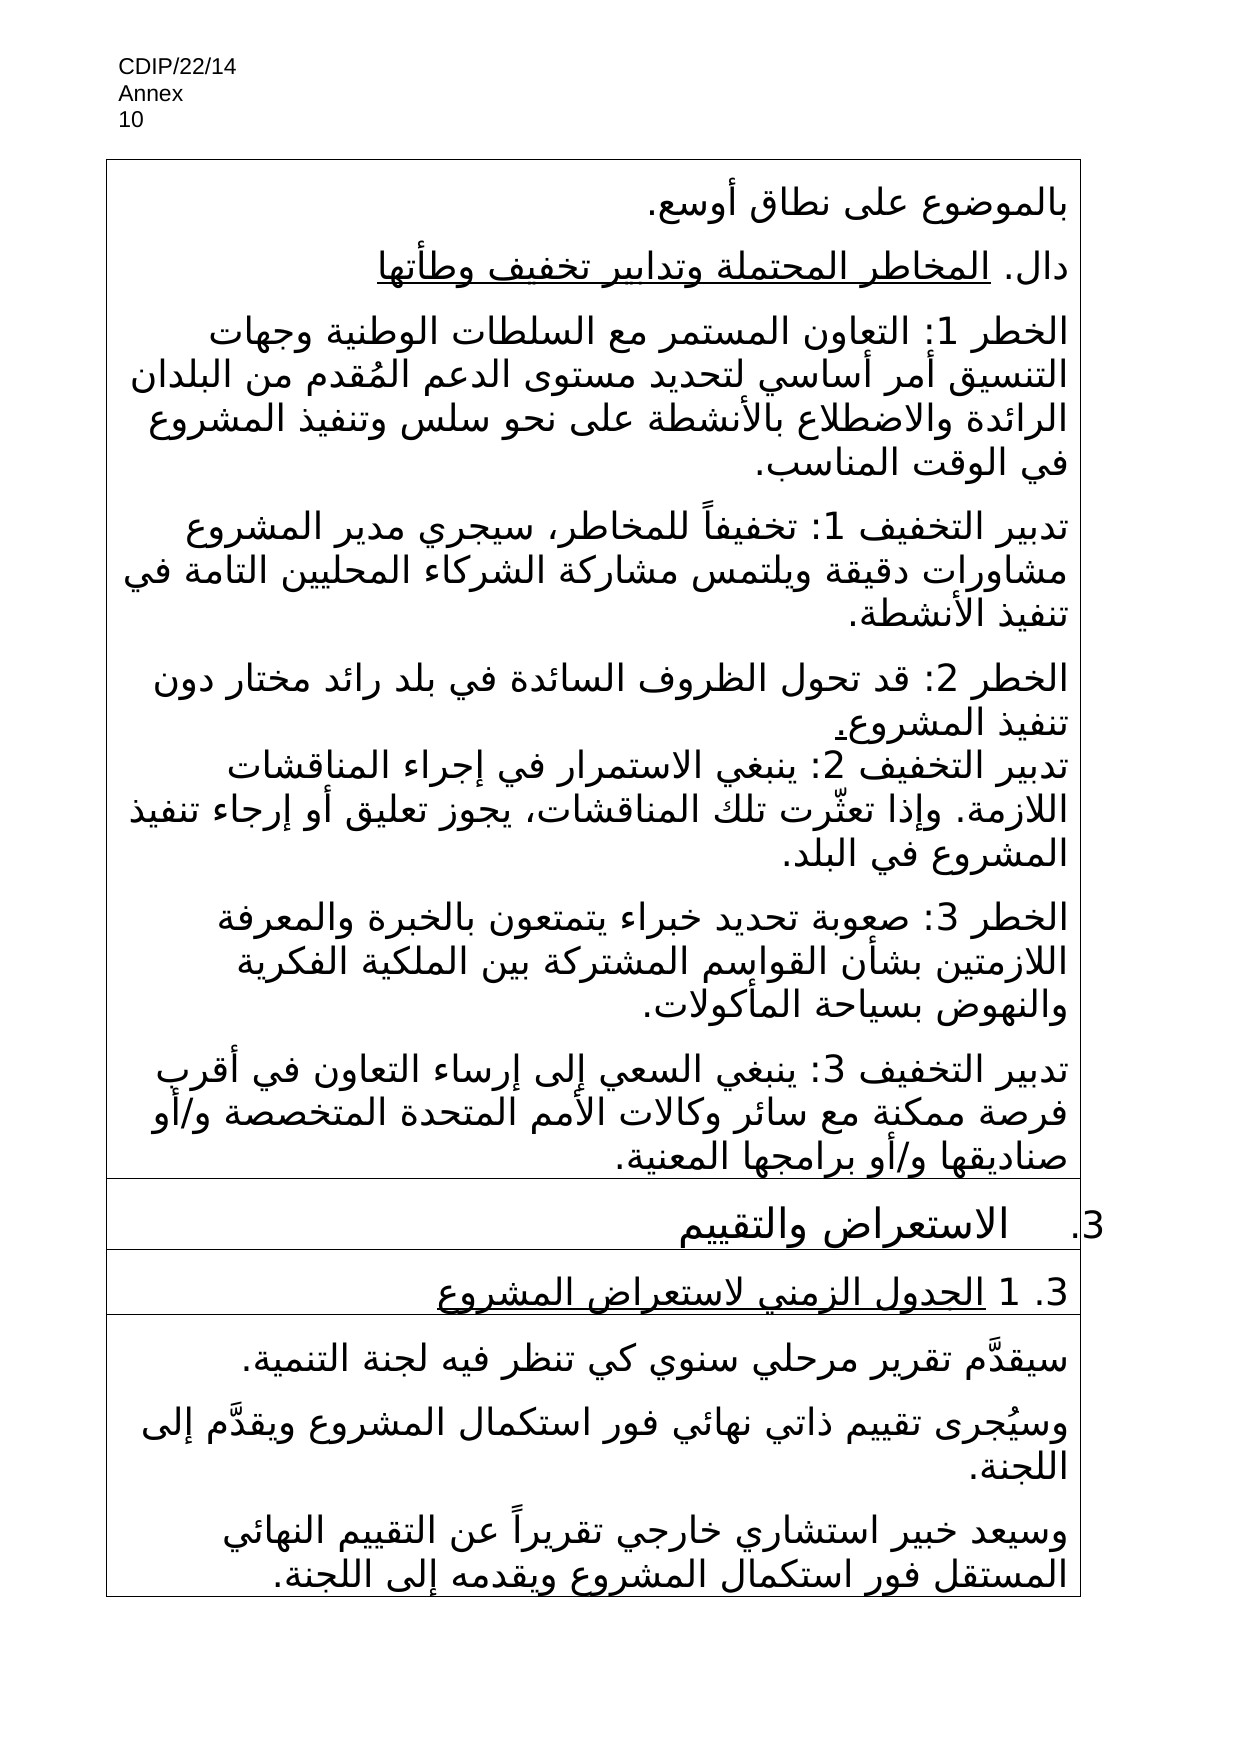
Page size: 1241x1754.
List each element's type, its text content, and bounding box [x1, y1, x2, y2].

table_cell سيقدَّم تقرير مرحلي سنوي كي تنظر فيه لجنة التنمية. وسيُجرى تقييم ذاتي نهائي فور استكمال المشروع ويقدَّم إلى اللجنة. وسيعد خبير استشاري خارجي تقريراً عن التقييم النهائي المستقل فور استكمال المشروع ويقدمه إلى اللجنة. [107, 1315, 1080, 1596]
table_cell 3. 1 الجدول الزمني لاستعراض المشروع [107, 1250, 1080, 1314]
table_cell الاستعراض والتقييم [107, 1179, 1080, 1249]
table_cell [107, 160, 1080, 1178]
